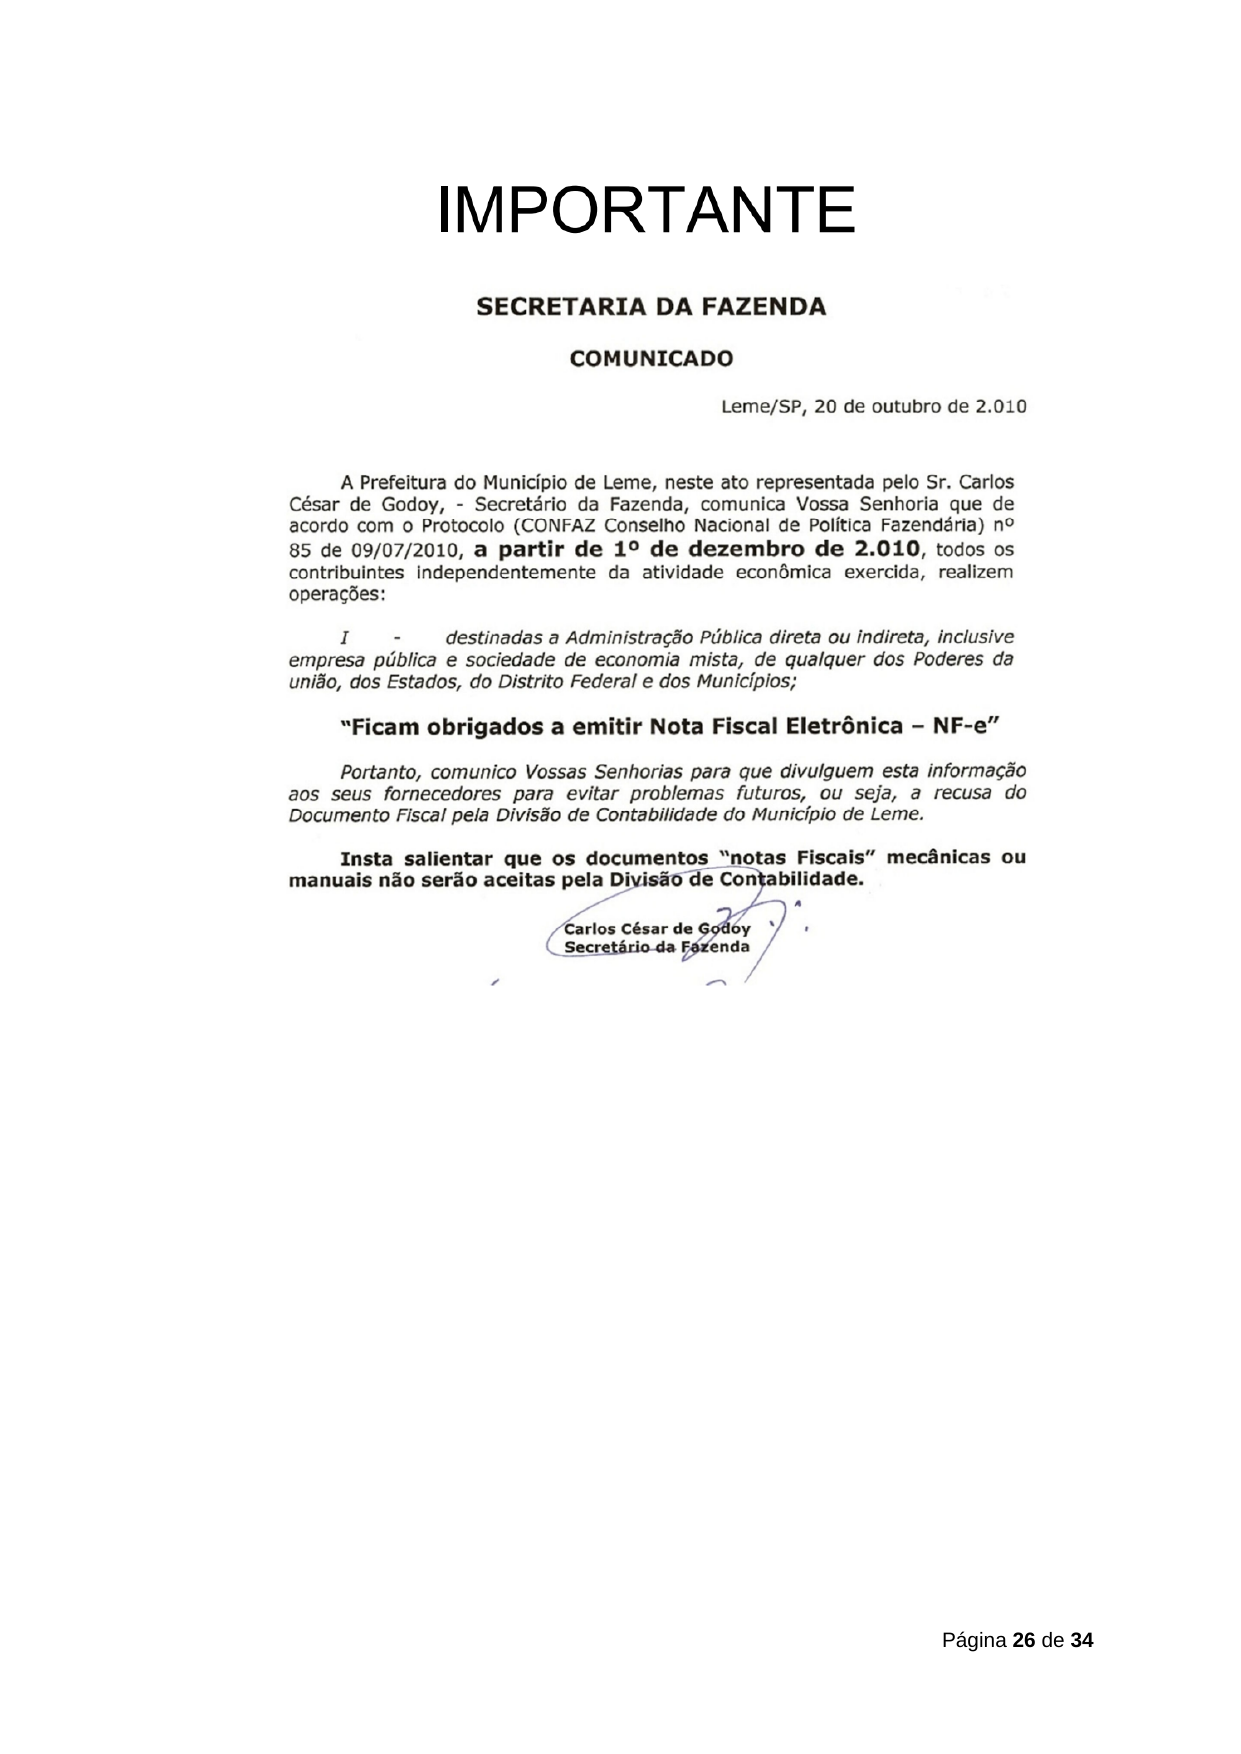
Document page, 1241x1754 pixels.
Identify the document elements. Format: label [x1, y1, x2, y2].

picture [189, 177, 1079, 1044]
